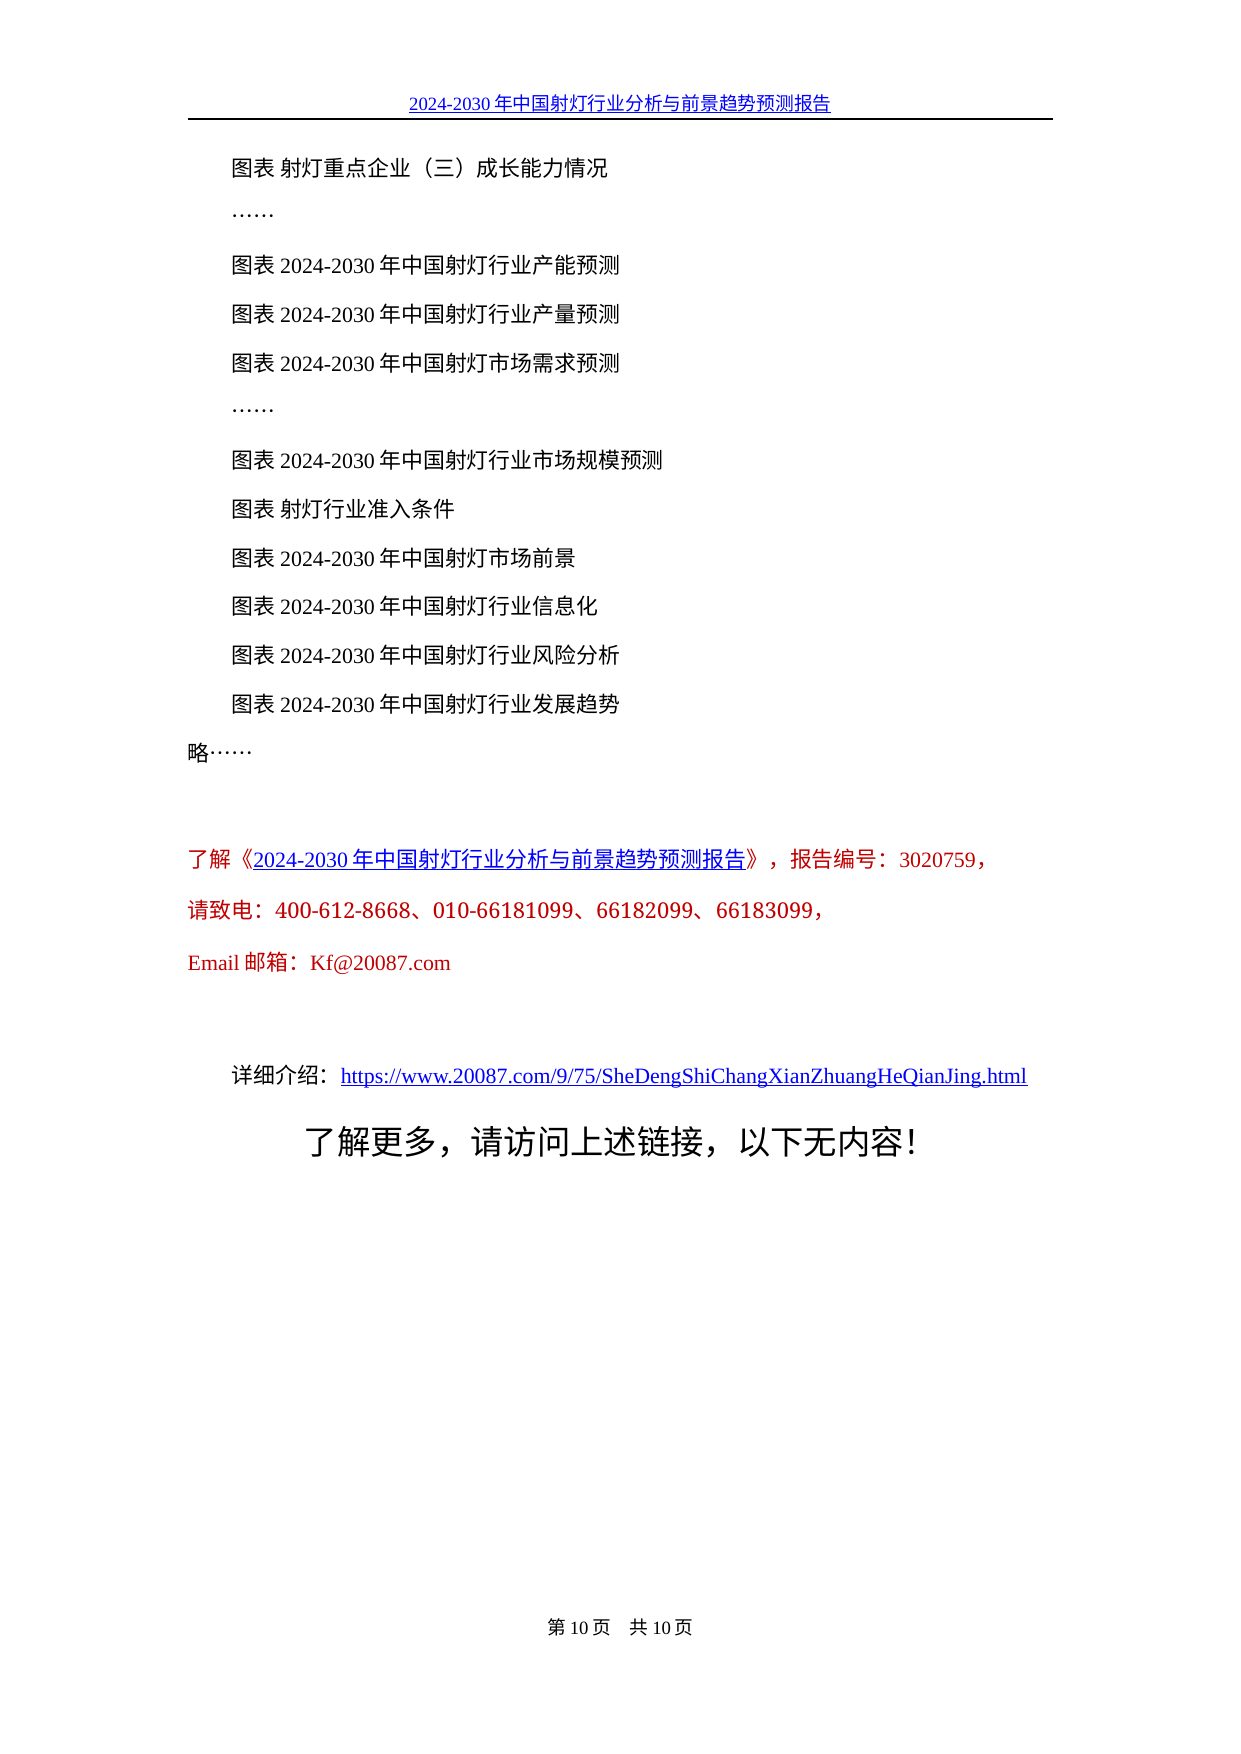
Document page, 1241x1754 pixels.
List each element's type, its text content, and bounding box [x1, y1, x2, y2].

text Email邮箱：Kf@20087.com [187, 945, 1053, 977]
text 了解《2024-2030年中国射灯行业分析与前景趋势预测报告》，报告编号：3020759， [187, 842, 1053, 874]
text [187, 150, 1053, 768]
text 请致电：400-612-8668、010-66181099、66182099、66183099， [187, 893, 1053, 926]
title 了解更多，请访问上述链接，以下无内容！ [187, 1108, 1053, 1173]
text 详细介绍：https://www.20087.com/9/75/SheDengShiChangXianZhuangHeQianJing.html [187, 1058, 1053, 1090]
